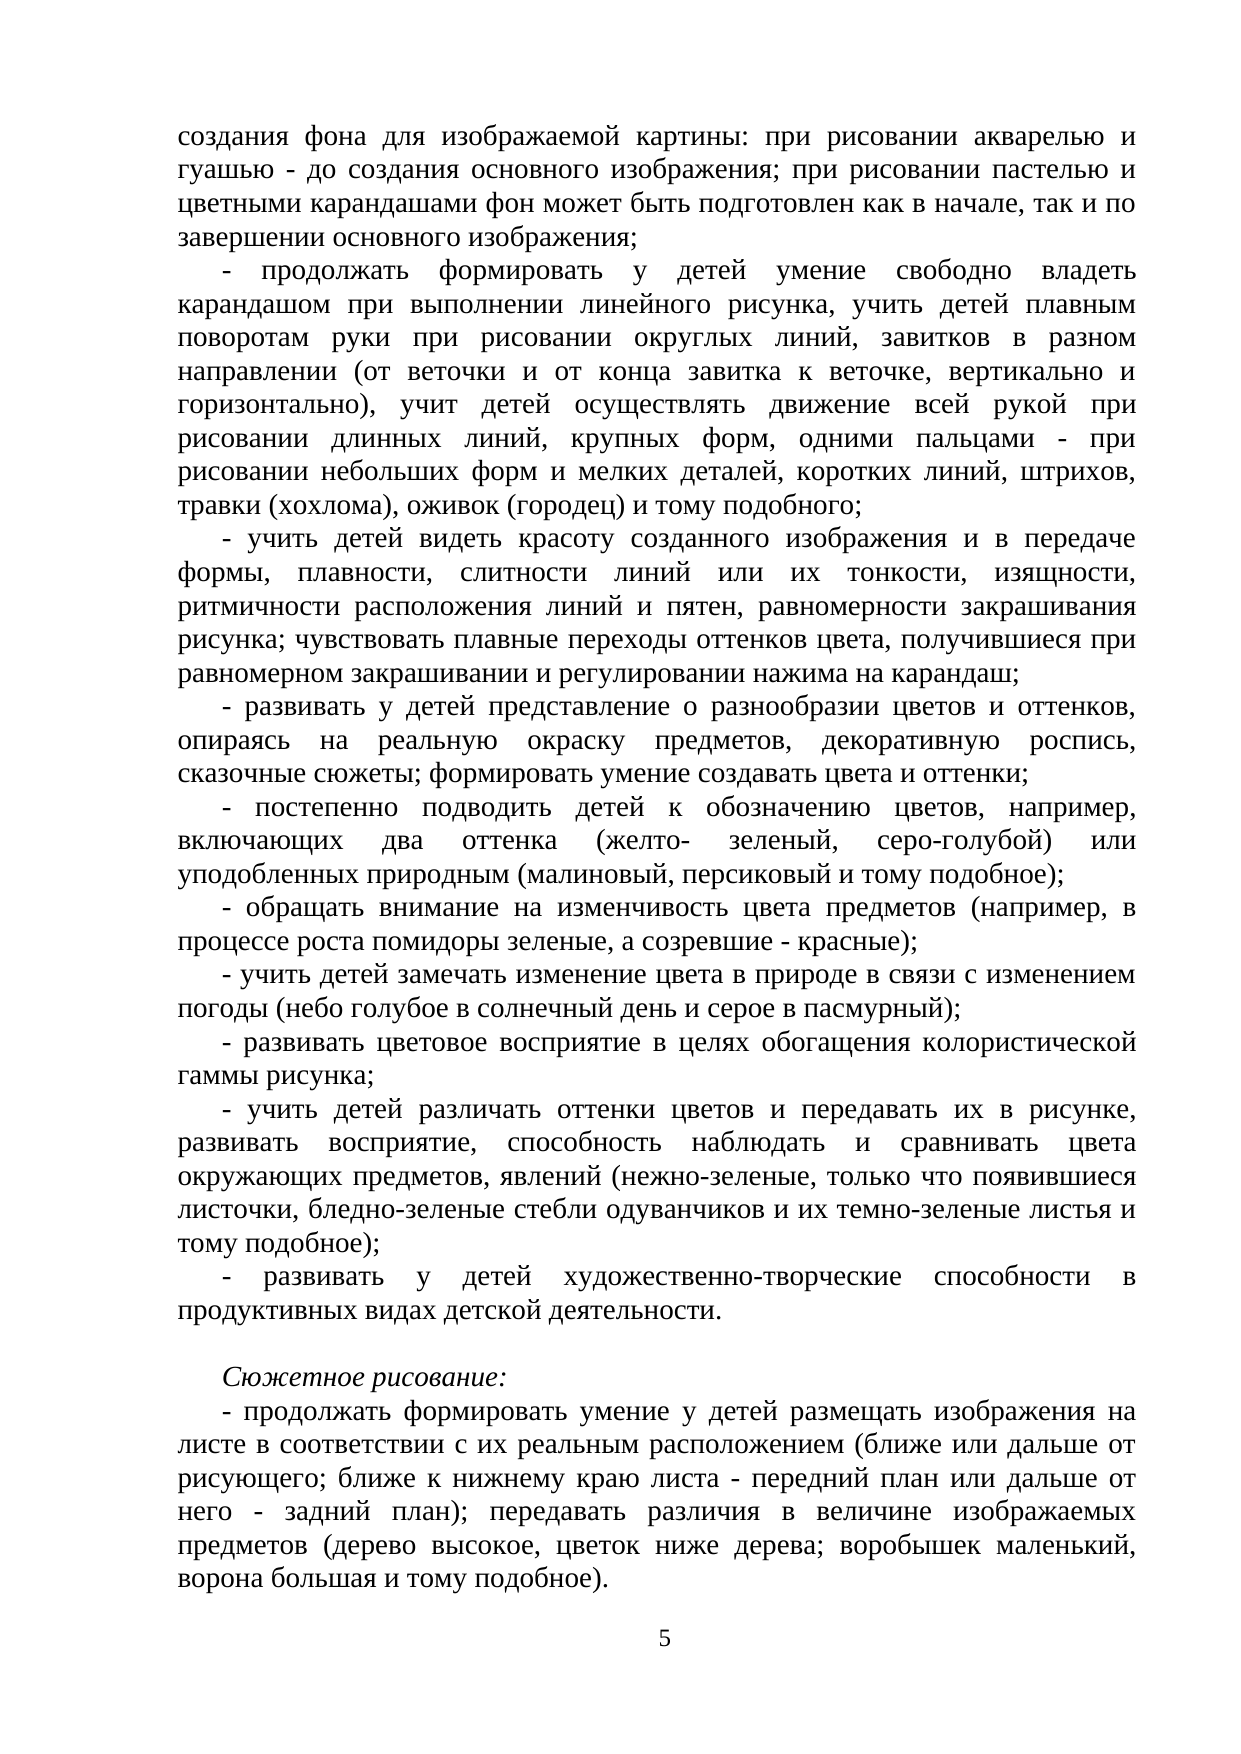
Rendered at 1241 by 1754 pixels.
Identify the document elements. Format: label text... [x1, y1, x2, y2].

text - продолжать формировать умение у детей размещать изображения на листе в соответствии с их реальным расположением (ближе или дальше от рисующего; ближе к нижнему краю листа - передний план или дальше от него - задний план); передавать различия в величине изображаемых предметов (дерево высокое, цветок ниже дерева; воробышек маленький, ворона большая и тому подобное). [177, 1393, 1137, 1594]
text - учить детей видеть красоту созданного изображения и в передаче формы, плавности, слитности линий или их тонкости, изящности, ритмичности расположения линий и пятен, равномерности закрашивания рисунка; чувствовать плавные переходы оттенков цвета, получившиеся при равномерном закрашивании и регулировании нажима на карандаш; [177, 521, 1137, 688]
text - учить детей замечать изменение цвета в природе в связи с изменением погоды (небо голубое в солнечный день и серое в пасмурный); [177, 957, 1137, 1024]
text - постепенно подводить детей к обозначению цветов, например, включающих два оттенка (желто- зеленый, серо-голубой) или уподобленных природным (малиновый, персиковый и тому подобное); [177, 789, 1137, 889]
text - развивать у детей представление о разнообразии цветов и оттенков, опираясь на реальную окраску предметов, декоративную роспись, сказочные сюжеты; формировать умение создавать цвета и оттенки; [177, 688, 1137, 789]
text - обращать внимание на изменчивость цвета предметов (например, в процессе роста помидоры зеленые, а созревшие - красные); [177, 889, 1137, 957]
text Сюжетное рисование: [177, 1359, 1137, 1393]
text - развивать у детей художественно-творческие способности в продуктивных видах детской деятельности. [177, 1258, 1137, 1326]
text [177, 118, 1137, 252]
text - учить детей различать оттенки цветов и передавать их в рисунке, развивать восприятие, способность наблюдать и сравнивать цвета окружающих предметов, явлений (нежно-зеленые, только что появившиеся листочки, бледно-зеленые стебли одуванчиков и их темно-зеленые листья и тому подобное); [177, 1091, 1137, 1258]
text - продолжать формировать у детей умение свободно владеть карандашом при выполнении линейного рисунка, учить детей плавным поворотам руки при рисовании округлых линий, завитков в разном направлении (от веточки и от конца завитка к веточке, вертикально и горизонтально), учит детей осуществлять движение всей рукой при рисовании длинных линий, крупных форм, одними пальцами - при рисовании небольших форм и мелких деталей, коротких линий, штрихов, травки (хохлома), оживок (городец) и тому подобного; [177, 252, 1137, 521]
text - развивать цветовое восприятие в целях обогащения колористической гаммы рисунка; [177, 1024, 1137, 1091]
